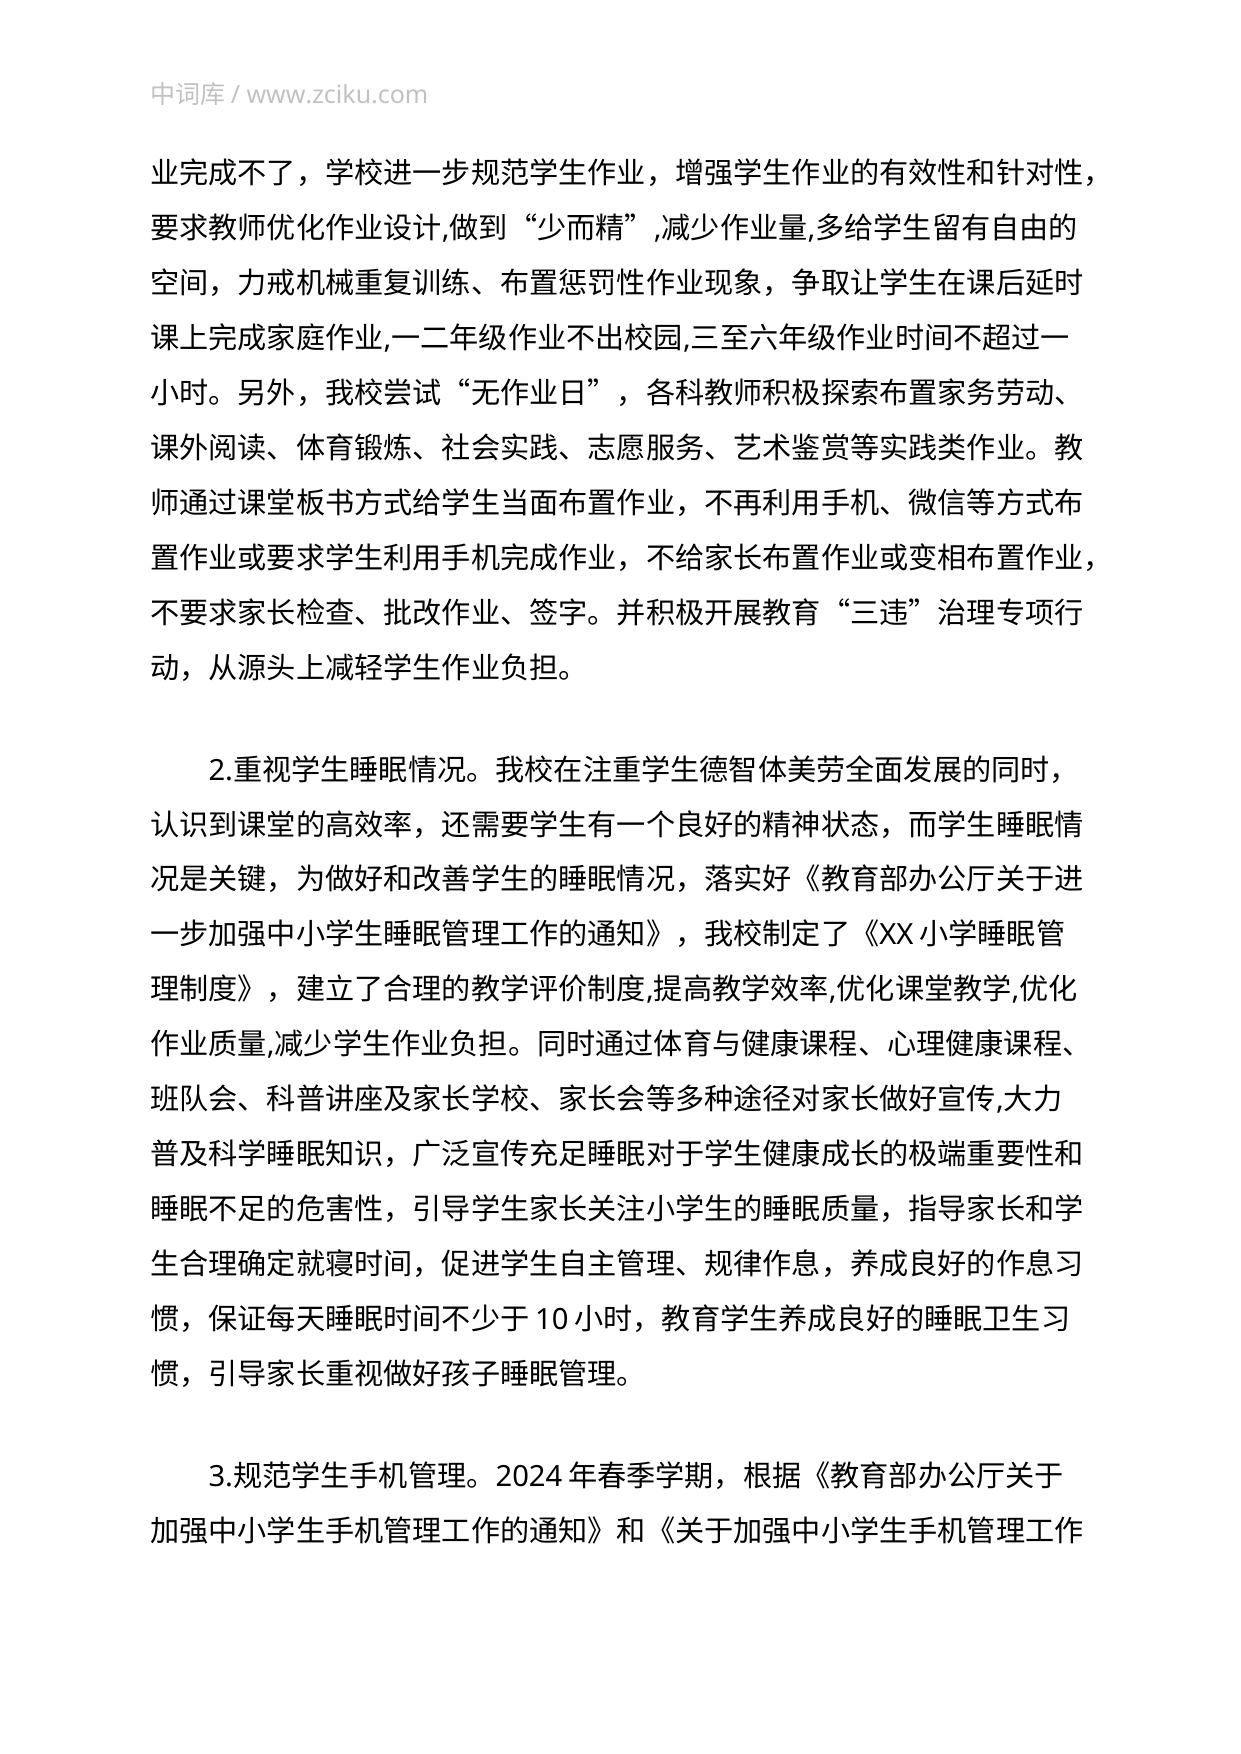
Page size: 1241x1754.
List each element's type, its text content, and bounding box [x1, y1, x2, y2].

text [150, 150, 1090, 687]
text 2.重视学生睡眠情况。我校在注重学生德智体美劳全面发展的同时，认识到课堂的高效率，还需要学生有一个良好的精神状态，而学生睡眠情况是关键，为做好和改善学生的睡眠情况，落实好《教育部办公厅关于进一步加强中小学生睡眠管理工作的通知》，我校制定了《XX小学睡眠管理制度》，建立了合理的教学评价制度,提高教学效率,优化课堂教学,优化作业质量,减少学生作业负担。同时通过体育与健康课程、心理健康课程、班队会、科普讲座及家长学校、家长会等多种途径对家长做好宣传,大力普及科学睡眠知识，广泛宣传充足睡眠对于学生健康成长的极端重要性和睡眠不足的危害性，引导学生家长关注小学生的睡眠质量，指导家长和学生合理确定就寝时间，促进学生自主管理、规律作息，养成良好的作息习惯，保证每天睡眠时间不少于10小时，教育学生养成良好的睡眠卫生习惯，引导家长重视做好孩子睡眠管理。 [150, 746, 1090, 1393]
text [150, 1452, 1090, 1549]
